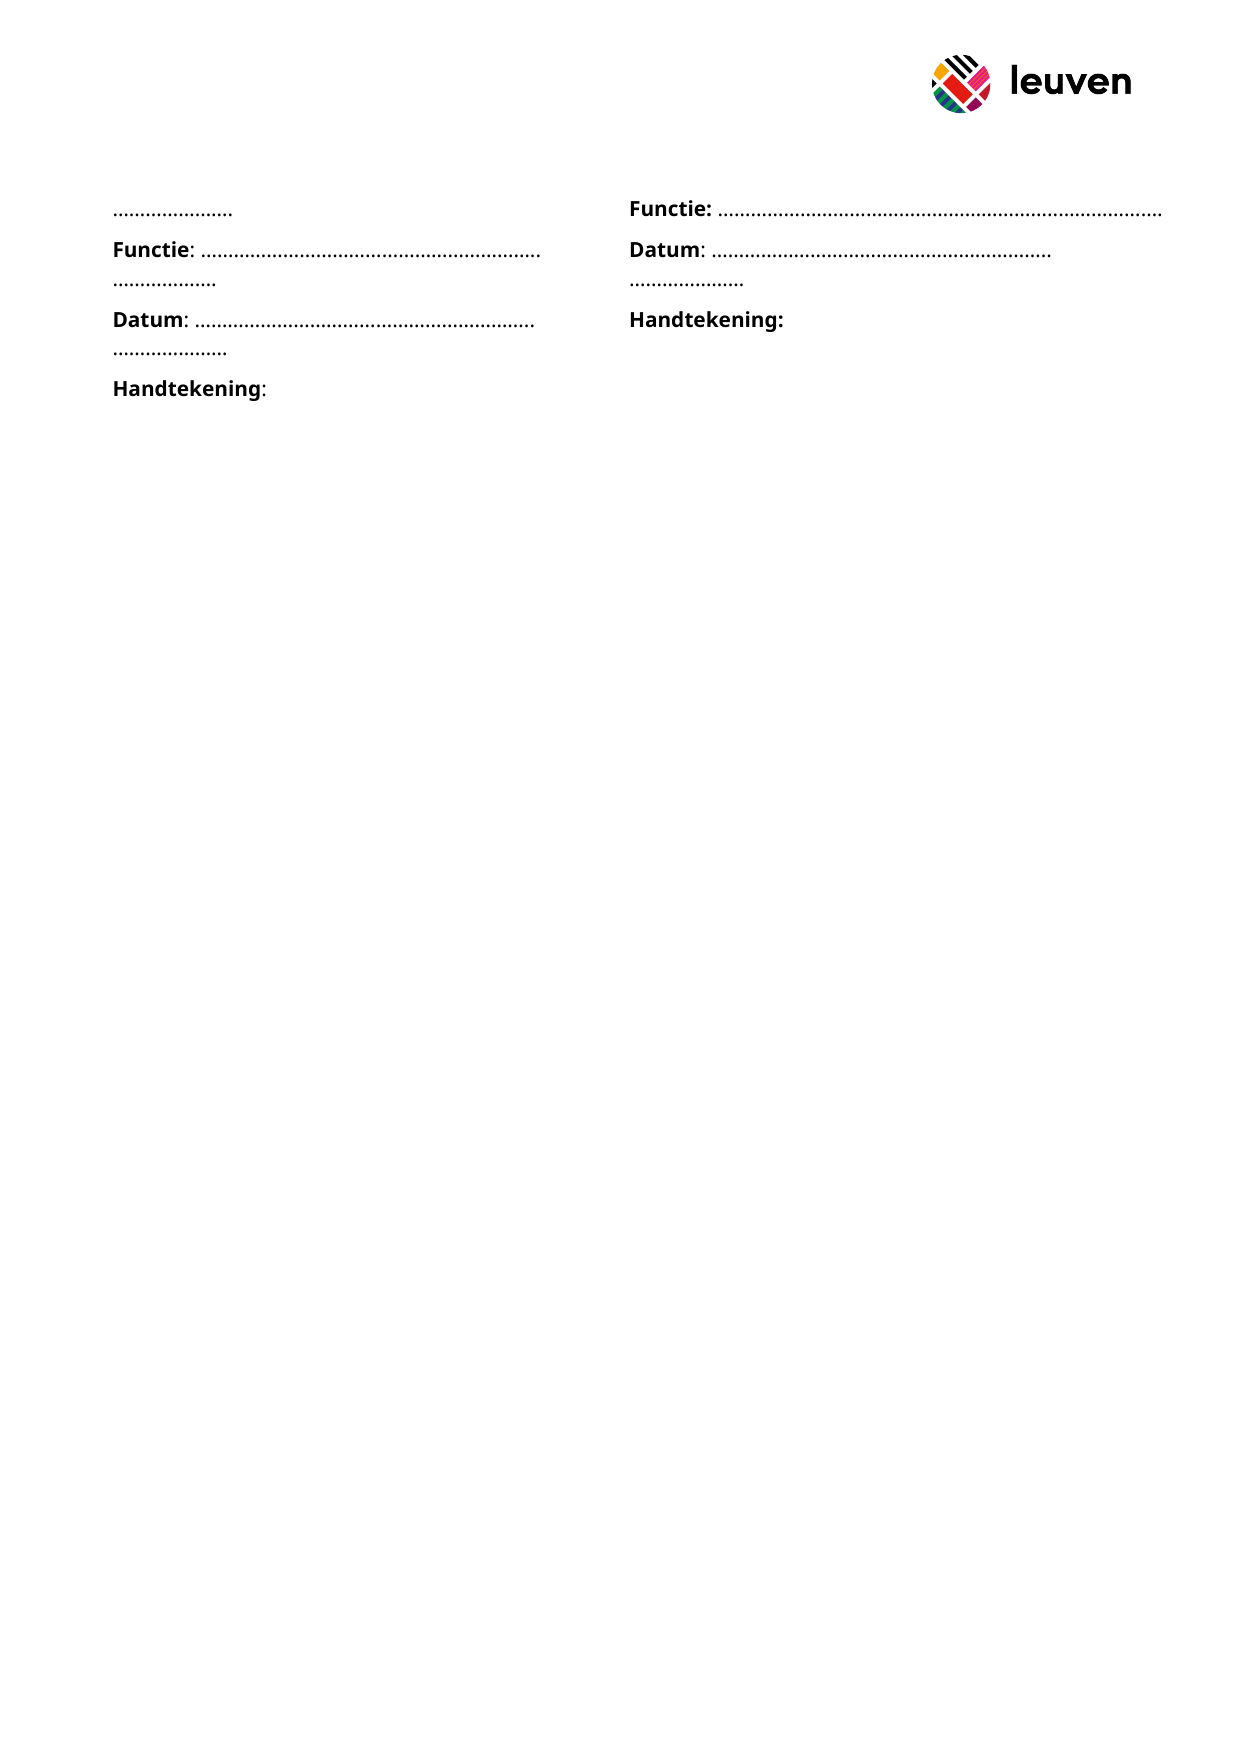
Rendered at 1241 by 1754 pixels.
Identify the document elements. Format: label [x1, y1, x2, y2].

picture [914, 0, 1239, 118]
table_header [629, 192, 1167, 415]
table_header [112, 192, 629, 415]
